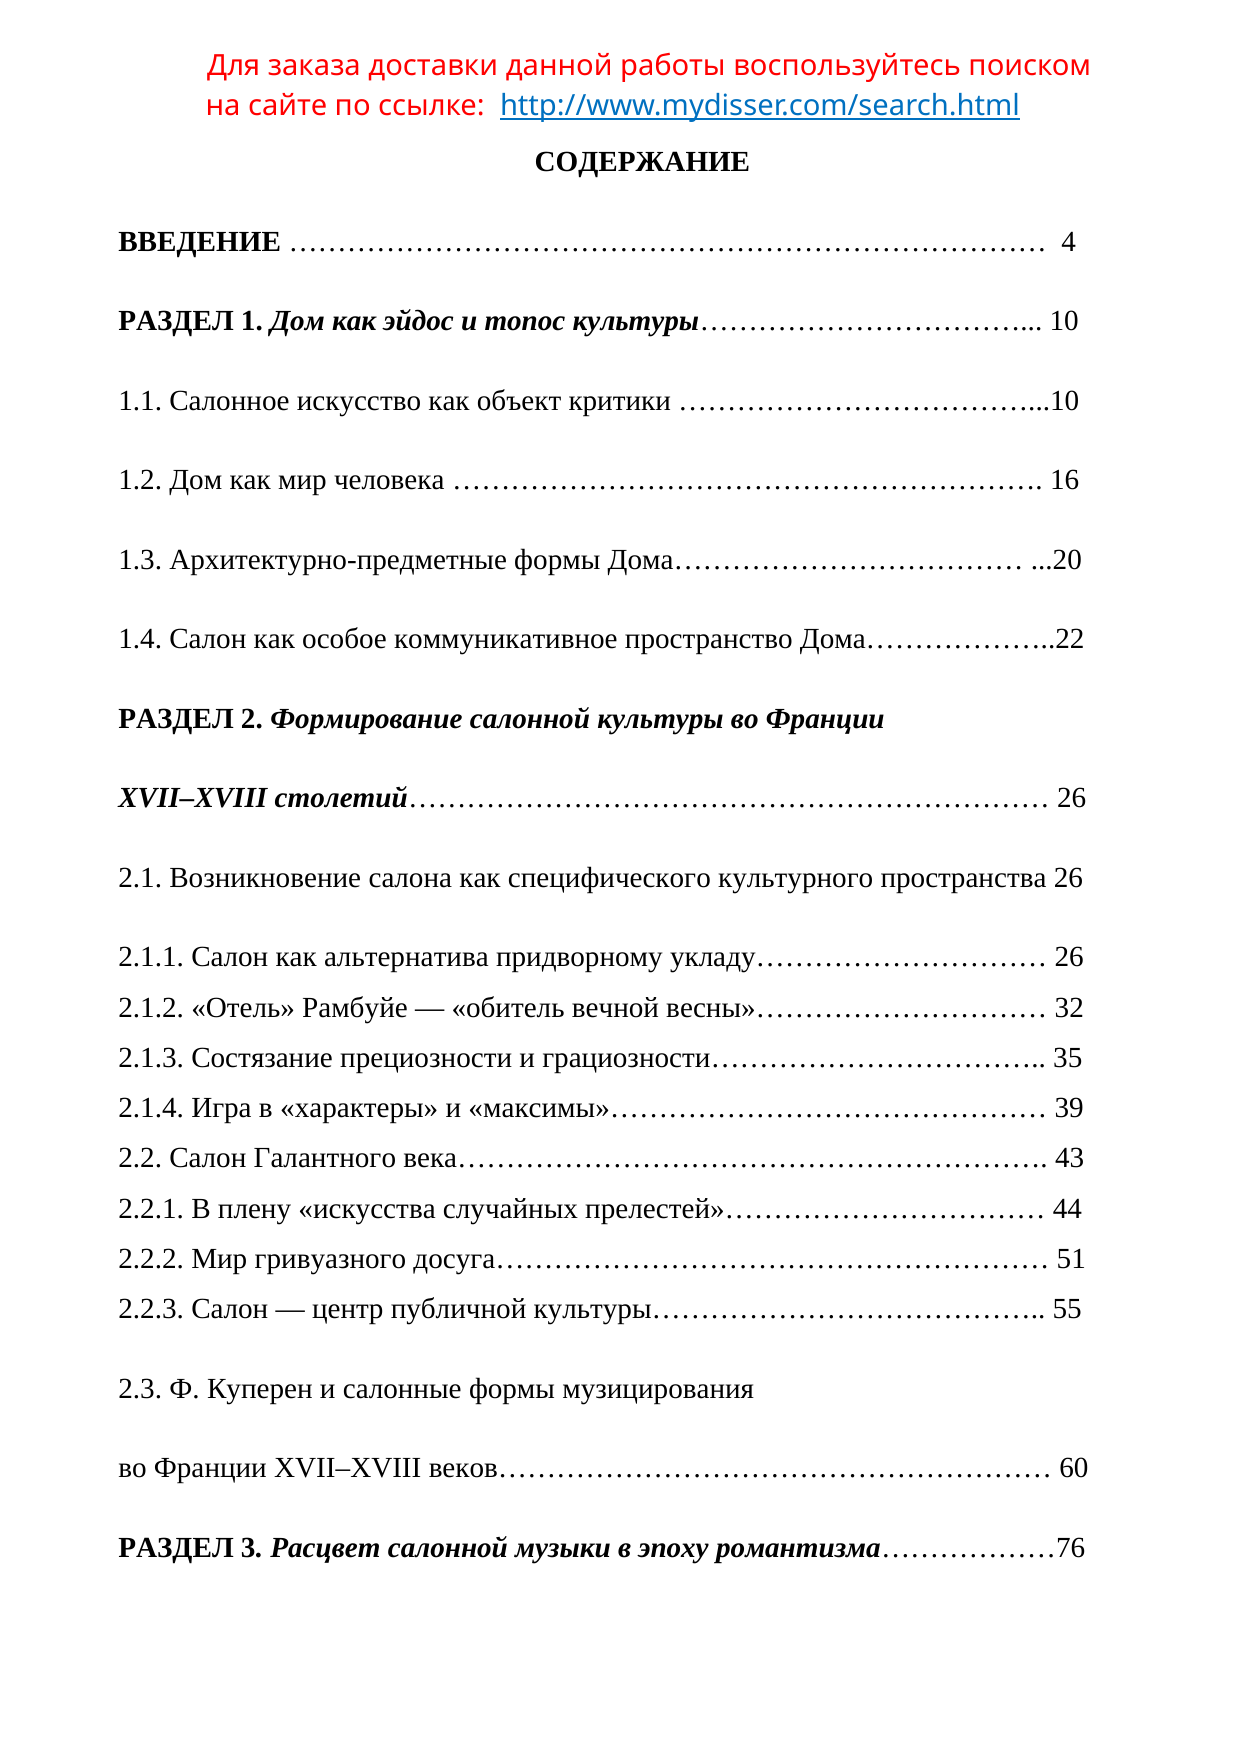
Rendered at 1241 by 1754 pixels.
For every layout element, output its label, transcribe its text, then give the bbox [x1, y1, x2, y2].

text 2.1.4. Игра в «характеры» и «максимы»……………………………………… 39 [118, 1090, 1107, 1124]
text 1.2. Дом как мир человека ……………………………………………………. 16 [118, 462, 1107, 496]
text 2.1.3. Состязание прециозности и грациозности…………………………….. 35 [118, 1040, 1107, 1073]
text РАЗДЕЛ 1. Дом как эйдос и топос культуры……………………………... 10 [118, 303, 1107, 337]
text во Франции XVII–XVIII веков………………………………………………… 60 [118, 1451, 1107, 1484]
text ВВЕДЕНИЕ …………………………………………………………………… 4 [118, 224, 1107, 258]
text XVII–XVIII столетий………………………………………………………… 26 [118, 780, 1107, 814]
text 1.4. Салон как особое коммуникативное пространство Дома………………..22 [118, 621, 1107, 655]
text 2.2.1. В плену «искусства случайных прелестей»…………………………… 44 [118, 1191, 1107, 1224]
text РАЗДЕЛ 2. Формирование салонной культуры во Франции [118, 701, 1107, 734]
text 2.1.1. Салон как альтернатива придворному укладу………………………… 26 [118, 939, 1107, 973]
text Сумы — 2006СОДЕРЖАНИЕ [118, 144, 1107, 178]
text 2.1.2. «Отель» Рамбуйе — «обитель вечной весны»………………………… 32 [118, 990, 1107, 1023]
text 1.3. Архитектурно-предметные формы Дома……………………………… ...20 [118, 542, 1107, 576]
text РАЗДЕЛ 3. Расцвет салонной музыки в эпоху романтизма………………76 [118, 1530, 1107, 1563]
text 2.2.2. Мир гривуазного досуга………………………………………………… 51 [118, 1241, 1107, 1275]
text 2.2.3. Салон — центр публичной культуры………………………………….. 55 [118, 1292, 1107, 1325]
text 2.3. Ф. Куперен и салонные формы музицирования [118, 1371, 1107, 1404]
text 2.2. Салон Галантного века……………………………………………………. 43 [118, 1141, 1107, 1174]
text 2.1. Возникновение салона как специфического культурного пространства 26 [118, 860, 1107, 893]
text 1.1. Салонное искусство как объект критики ………………………………...10 [118, 383, 1107, 417]
